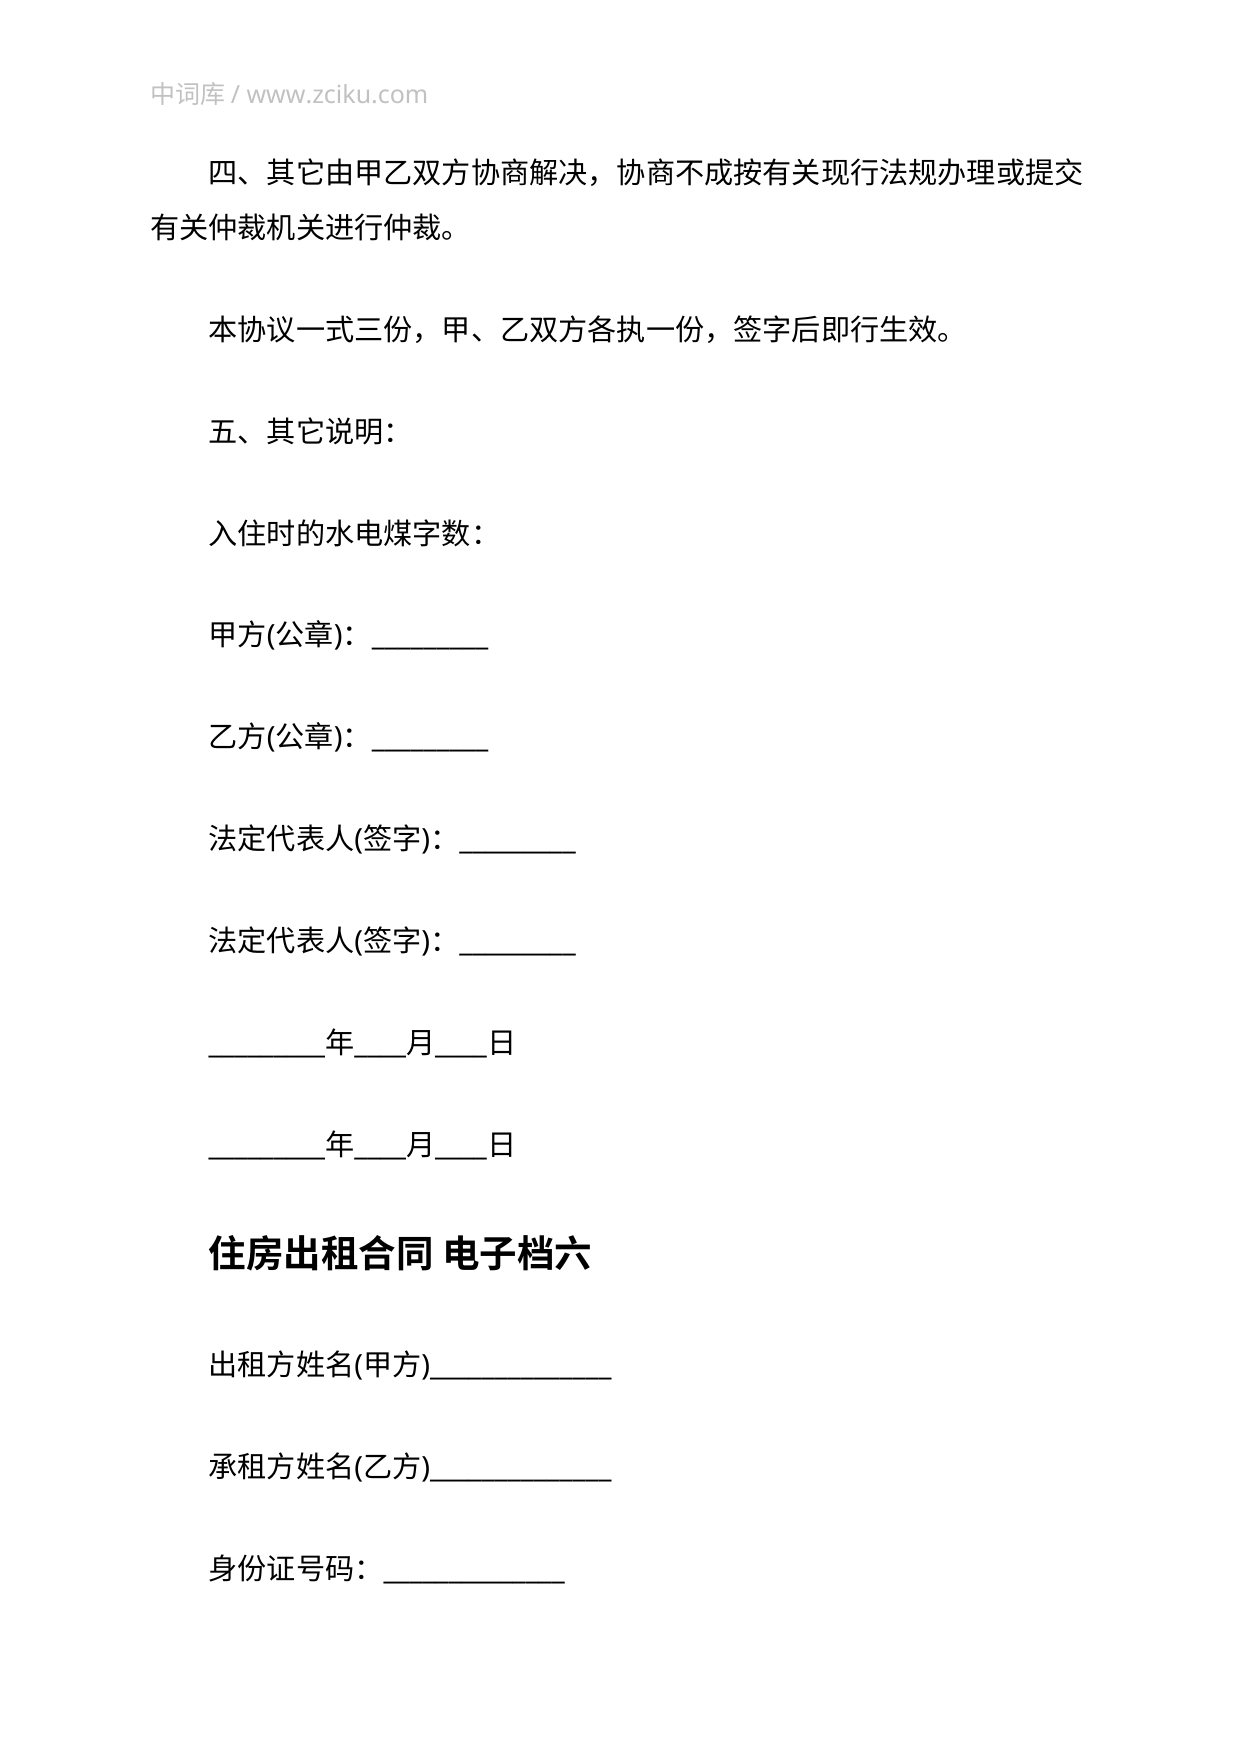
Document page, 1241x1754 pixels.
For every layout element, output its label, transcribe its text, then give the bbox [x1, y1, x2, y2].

text 甲方(公章)：_________ [150, 612, 1090, 654]
text 身份证号码：______________ [150, 1545, 1090, 1588]
text 法定代表人(签字)：_________ [150, 816, 1090, 858]
text _________年____月____日 [150, 1122, 1090, 1164]
text 四、其它由甲乙双方协商解决，协商不成按有关现行法规办理或提交有关仲裁机关进行仲裁。 [150, 150, 1090, 247]
text 五、其它说明： [150, 408, 1090, 451]
text 法定代表人(签字)：_________ [150, 918, 1090, 960]
text 承租方姓名(乙方)______________ [150, 1443, 1090, 1486]
text 乙方(公章)：_________ [150, 714, 1090, 756]
text 本协议一式三份，甲、乙双方各执一份，签字后即行生效。 [150, 307, 1090, 349]
text 住房出租合同 电子档六 [150, 1224, 1090, 1278]
text 入住时的水电煤字数： [150, 510, 1090, 552]
text 出租方姓名(甲方)______________ [150, 1341, 1090, 1384]
text _________年____月____日 [150, 1020, 1090, 1062]
